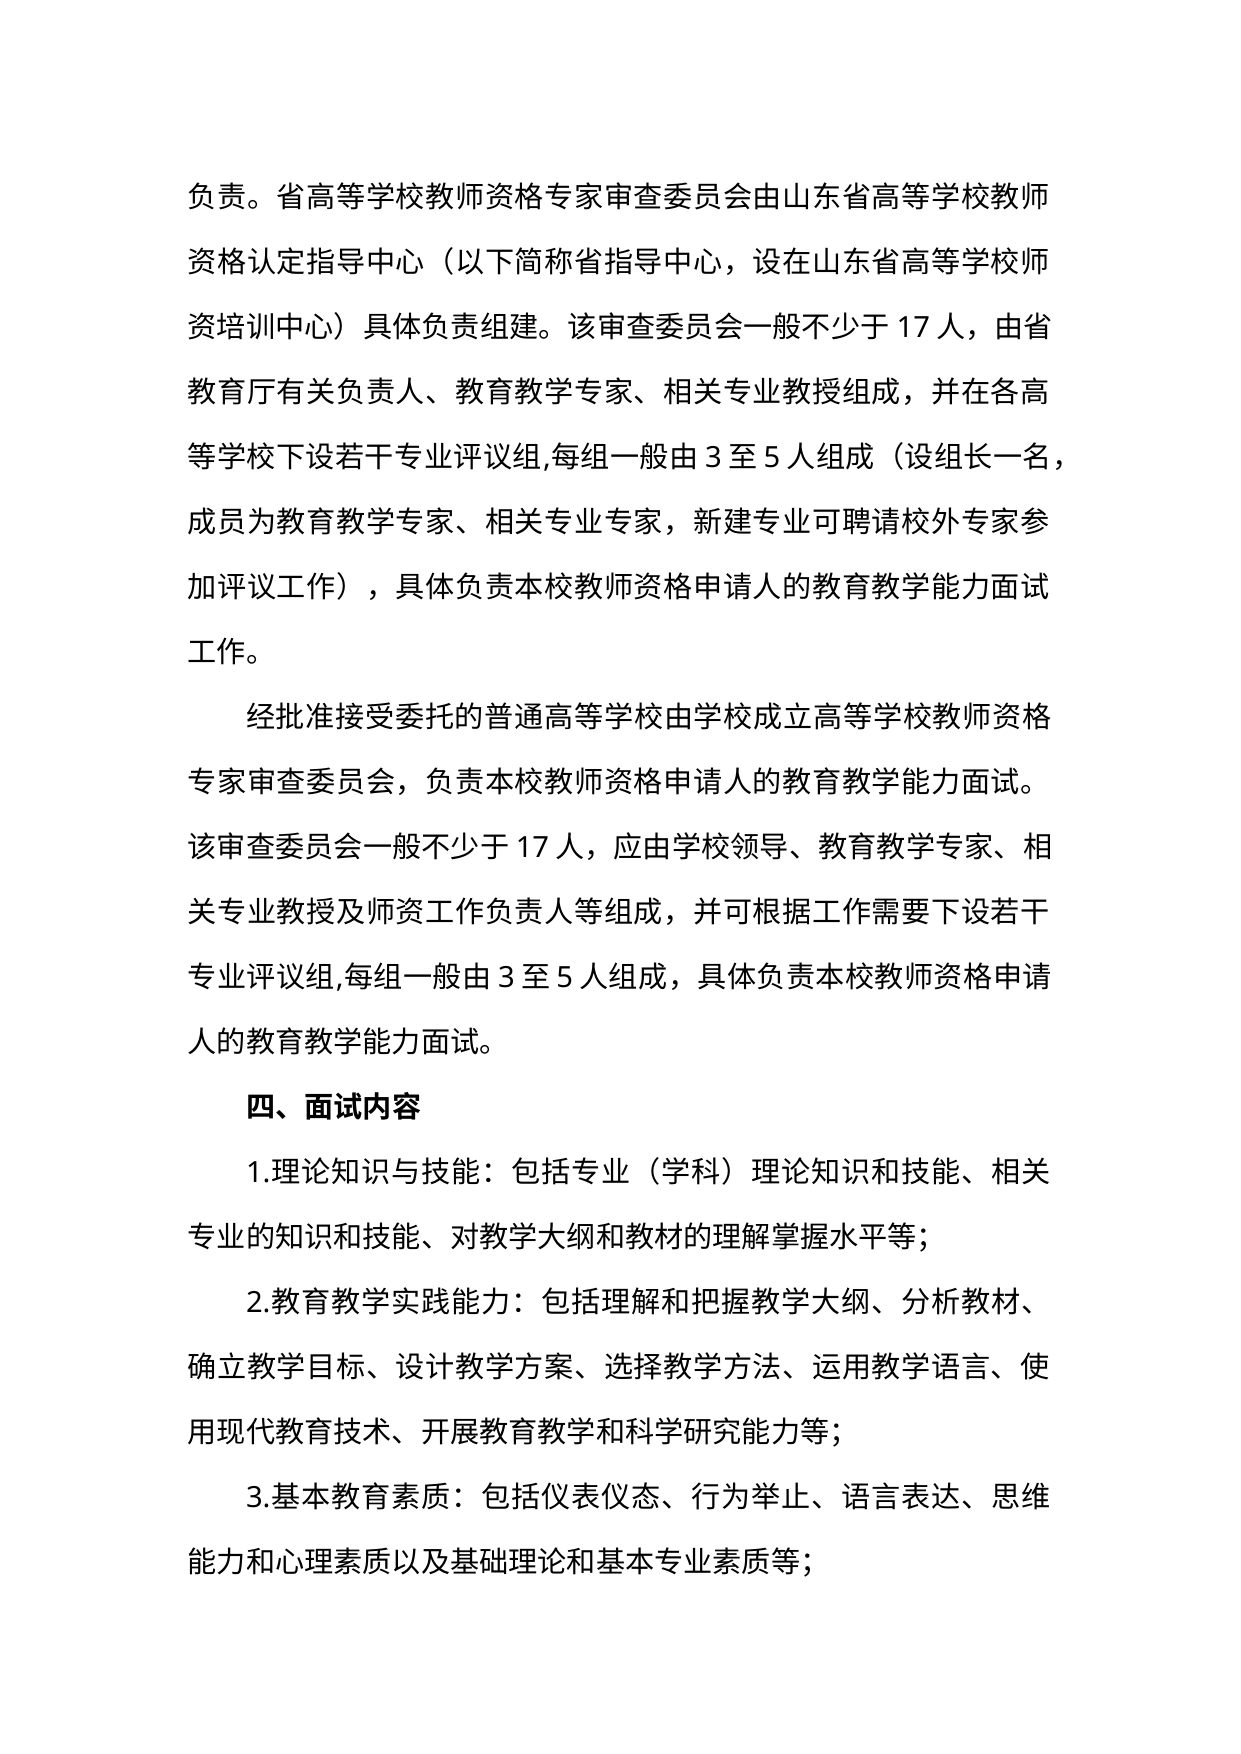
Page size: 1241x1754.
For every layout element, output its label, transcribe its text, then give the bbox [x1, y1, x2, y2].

text 2.教育教学实践能力：包括理解和把握教学大纲、分析教材、确立教学目标、设计教学方案、选择教学方法、运用教学语言、使用现代教育技术、开展教育教学和科学研究能力等； [187, 1267, 1053, 1462]
text 四、面试内容 [187, 1072, 1053, 1137]
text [187, 162, 1053, 682]
text 经批准接受委托的普通高等学校由学校成立高等学校教师资格专家审查委员会，负责本校教师资格申请人的教育教学能力面试。该审查委员会一般不少于17人，应由学校领导、教育教学专家、相关专业教授及师资工作负责人等组成，并可根据工作需要下设若干专业评议组,每组一般由3至5人组成，具体负责本校教师资格申请人的教育教学能力面试。 [187, 682, 1053, 1072]
text 1.理论知识与技能：包括专业（学科）理论知识和技能、相关专业的知识和技能、对教学大纲和教材的理解掌握水平等； [187, 1137, 1053, 1267]
text 3.基本教育素质：包括仪表仪态、行为举止、语言表达、思维能力和心理素质以及基础理论和基本专业素质等； [187, 1462, 1053, 1592]
